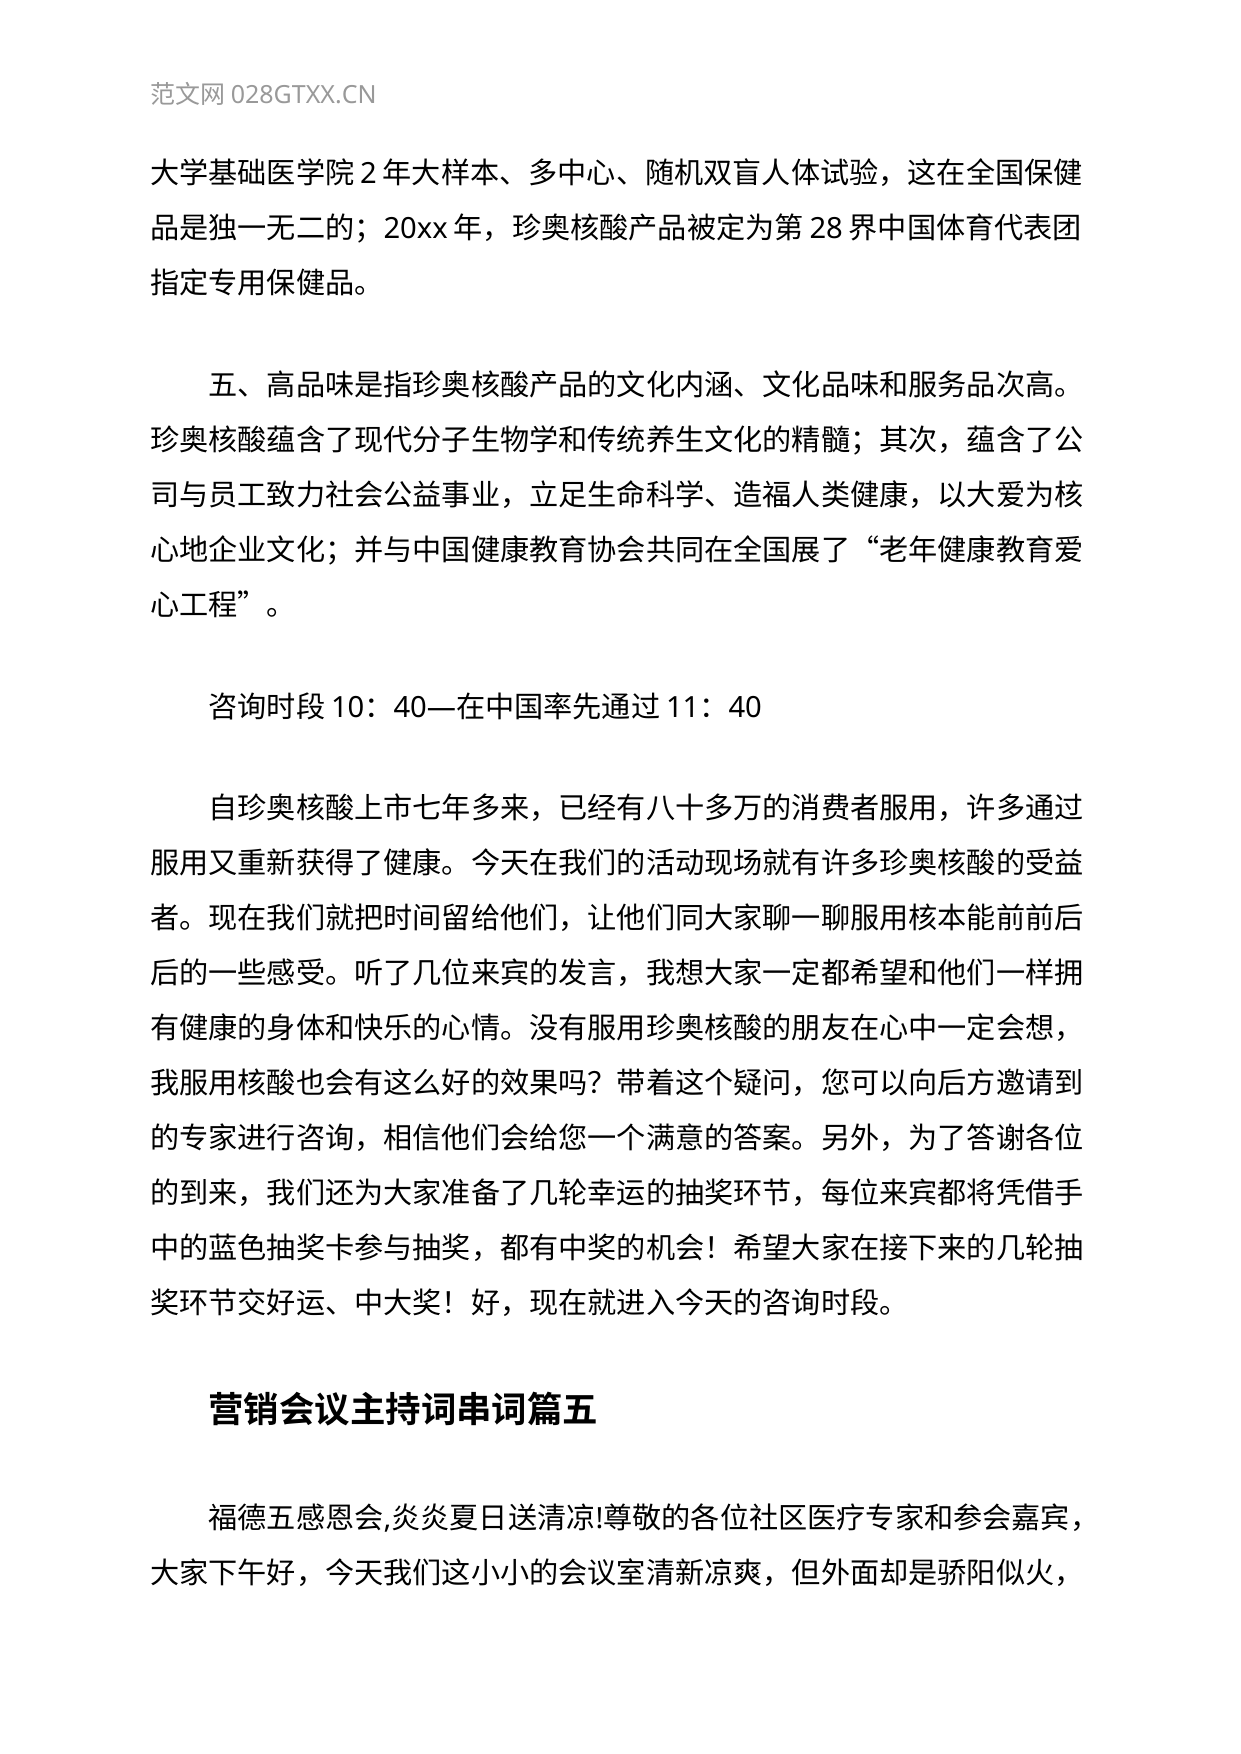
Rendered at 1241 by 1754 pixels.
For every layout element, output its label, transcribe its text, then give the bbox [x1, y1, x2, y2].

text 五、高品味是指珍奥核酸产品的文化内涵、文化品味和服务品次高。珍奥核酸蕴含了现代分子生物学和传统养生文化的精髓；其次，蕴含了公司与员工致力社会公益事业，立足生命科学、造福人类健康，以大爱为核心地企业文化；并与中国健康教育协会共同在全国展了“老年健康教育爱心工程”。 [150, 362, 1090, 624]
text 咨询时段10：40—在中国率先通过11：40 [150, 683, 1090, 726]
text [150, 1494, 1090, 1592]
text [150, 150, 1090, 302]
text 自珍奥核酸上市七年多来，已经有八十多万的消费者服用，许多通过服用又重新获得了健康。今天在我们的活动现场就有许多珍奥核酸的受益者。现在我们就把时间留给他们，让他们同大家聊一聊服用核本能前前后后的一些感受。听了几位来宾的发言，我想大家一定都希望和他们一样拥有健康的身体和快乐的心情。没有服用珍奥核酸的朋友在心中一定会想，我服用核酸也会有这么好的效果吗？带着这个疑问，您可以向后方邀请到的专家进行咨询，相信他们会给您一个满意的答案。另外，为了答谢各位的到来，我们还为大家准备了几轮幸运的抽奖环节，每位来宾都将凭借手中的蓝色抽奖卡参与抽奖，都有中奖的机会！希望大家在接下来的几轮抽奖环节交好运、中大奖！好，现在就进入今天的咨询时段。 [150, 785, 1090, 1321]
text 营销会议主持词串词篇五 [150, 1381, 1090, 1432]
